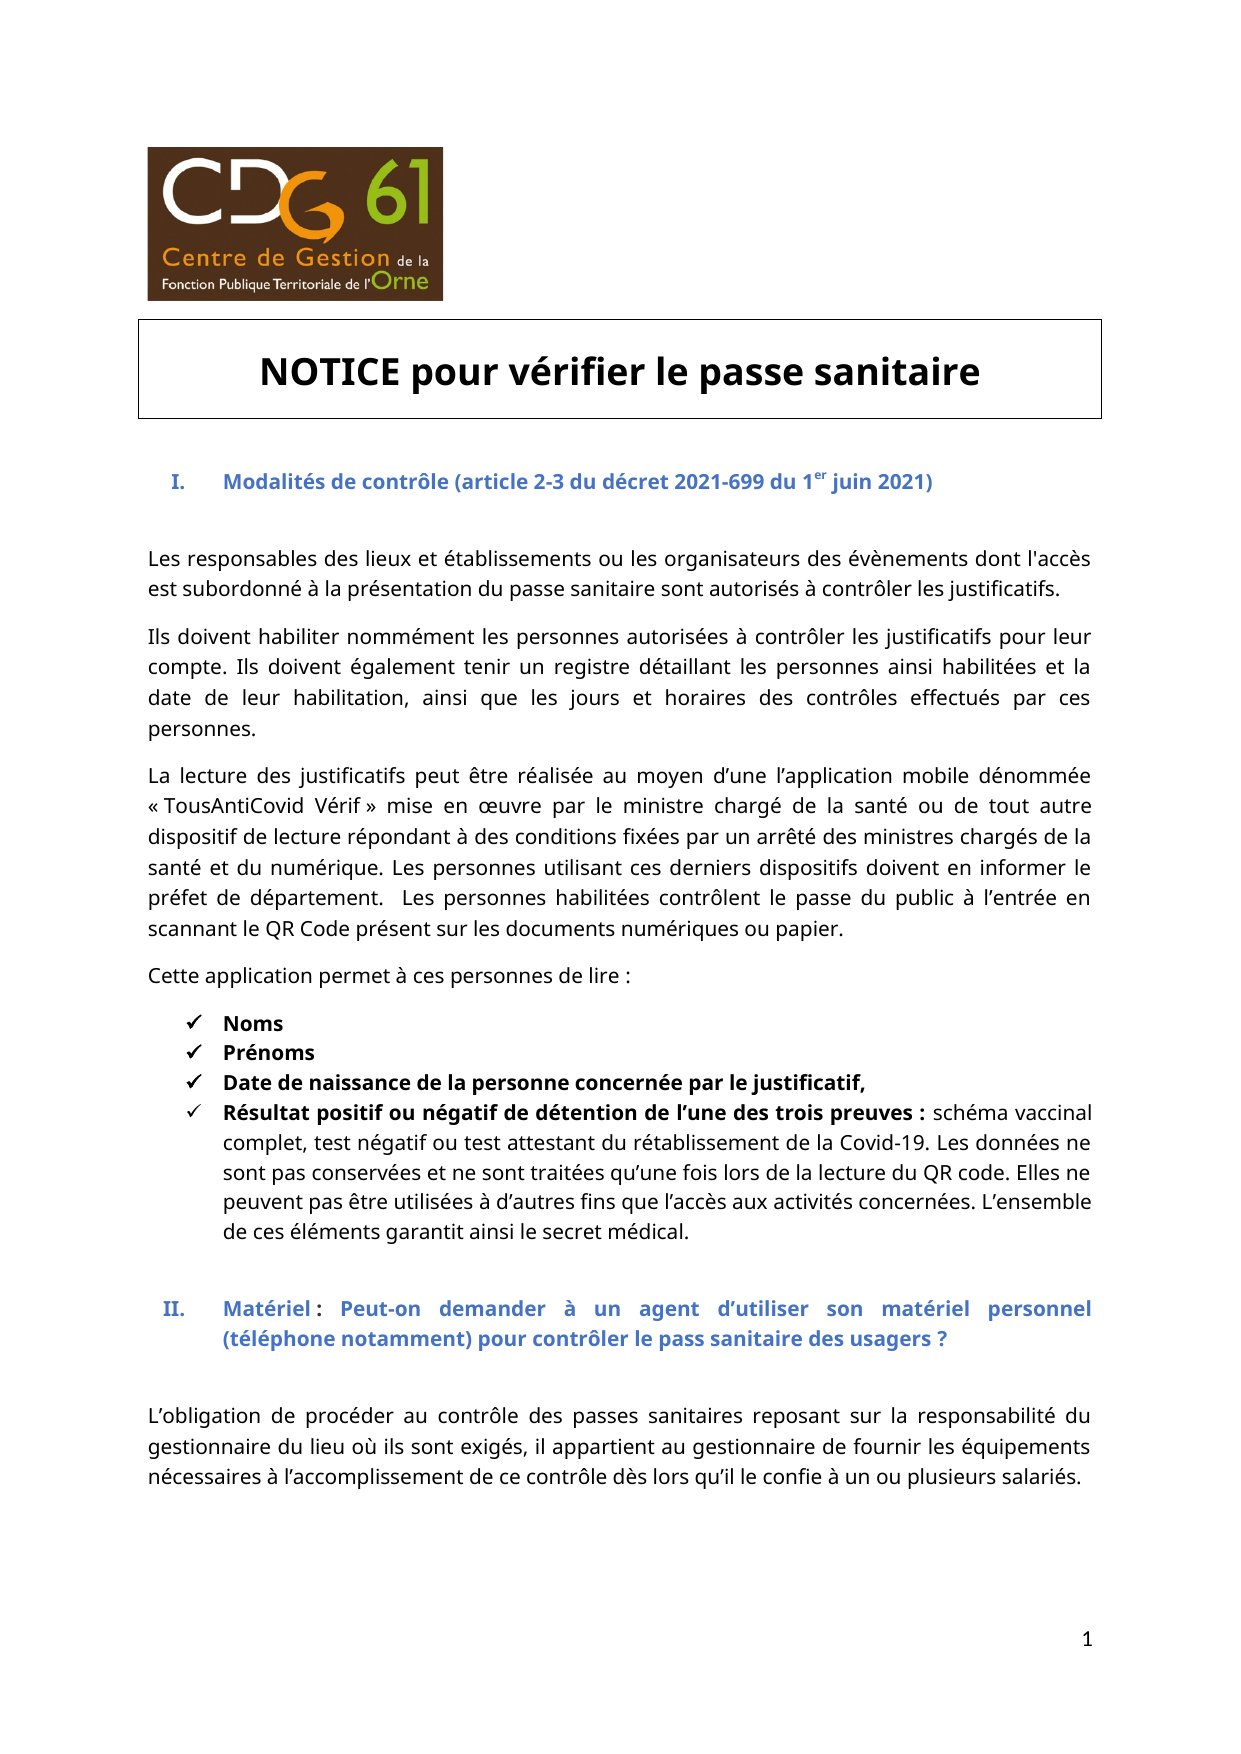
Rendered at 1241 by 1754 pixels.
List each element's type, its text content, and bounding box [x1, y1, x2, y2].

text Les responsables des lieux et établissements ou les organisateurs des évènements dont l'accès est subordonné à la présentation du passe sanitaire sont autorisés à contrôler les justificatifs. [148, 544, 1093, 603]
text Ils doivent habiliter nommément les personnes autorisées à contrôler les justificatifs pour leur compte. Ils doivent également tenir un registre détaillant les personnes ainsi habilitées et la date de leur habilitation, ainsi que les jours et horaires des contrôles effectués par ces personnes. [148, 622, 1093, 742]
text Cette application permet à ces personnes de lire : [148, 961, 1093, 990]
list Résultat positif ou négatif de détention de l’une des trois preuves : schéma vaccinal complet, test négatif ou test attestant du rétablissement de la Covid-19. Les données ne sont pas conservées et ne sont traitées qu’une fois lors de la lecture du QR code. Elles ne peuvent pas être utilisées à d’autres fins que l’accès aux activités concernées. L’ensemble de ces éléments garantit ainsi le secret médical. [185, 1098, 1093, 1246]
list Date de naissance de la personne concernée par le justificatif, [185, 1068, 1093, 1097]
text La lecture des justificatifs peut être réalisée au moyen d’une l’application mobile dénommée « TousAntiCovid Vérif » mise en œuvre par le ministre chargé de la santé ou de tout autre dispositif de lecture répondant à des conditions fixées par un arrêté des ministres chargés de la santé et du numérique. Les personnes utilisant ces derniers dispositifs doivent en informer le préfet de département. Les personnes habilitées contrôlent le passe du public à l’entrée en scannant le QR Code présent sur les documents numériques ou papier. [148, 761, 1093, 943]
list Noms [185, 1009, 1093, 1037]
picture [147, 147, 444, 301]
text L’obligation de procéder au contrôle des passes sanitaires reposant sur la responsabilité du gestionnaire du lieu où ils sont exigés, il appartient au gestionnaire de fournir les équipements nécessaires à l’accomplissement de ce contrôle dès lors qu’il le confie à un ou plusieurs salariés. [148, 1401, 1093, 1491]
list Matériel : Peut-on demander à un agent d’utiliser son matériel personnel (téléphone notamment) pour contrôler le pass sanitaire des usagers ? [185, 1294, 1093, 1353]
text NOTICE pour vérifier le passe sanitaire [148, 345, 1093, 396]
list Modalités de contrôle (article 2-3 du décret 2021-699 du 1er juin 2021) [185, 467, 1093, 495]
list Prénoms [185, 1038, 1093, 1067]
